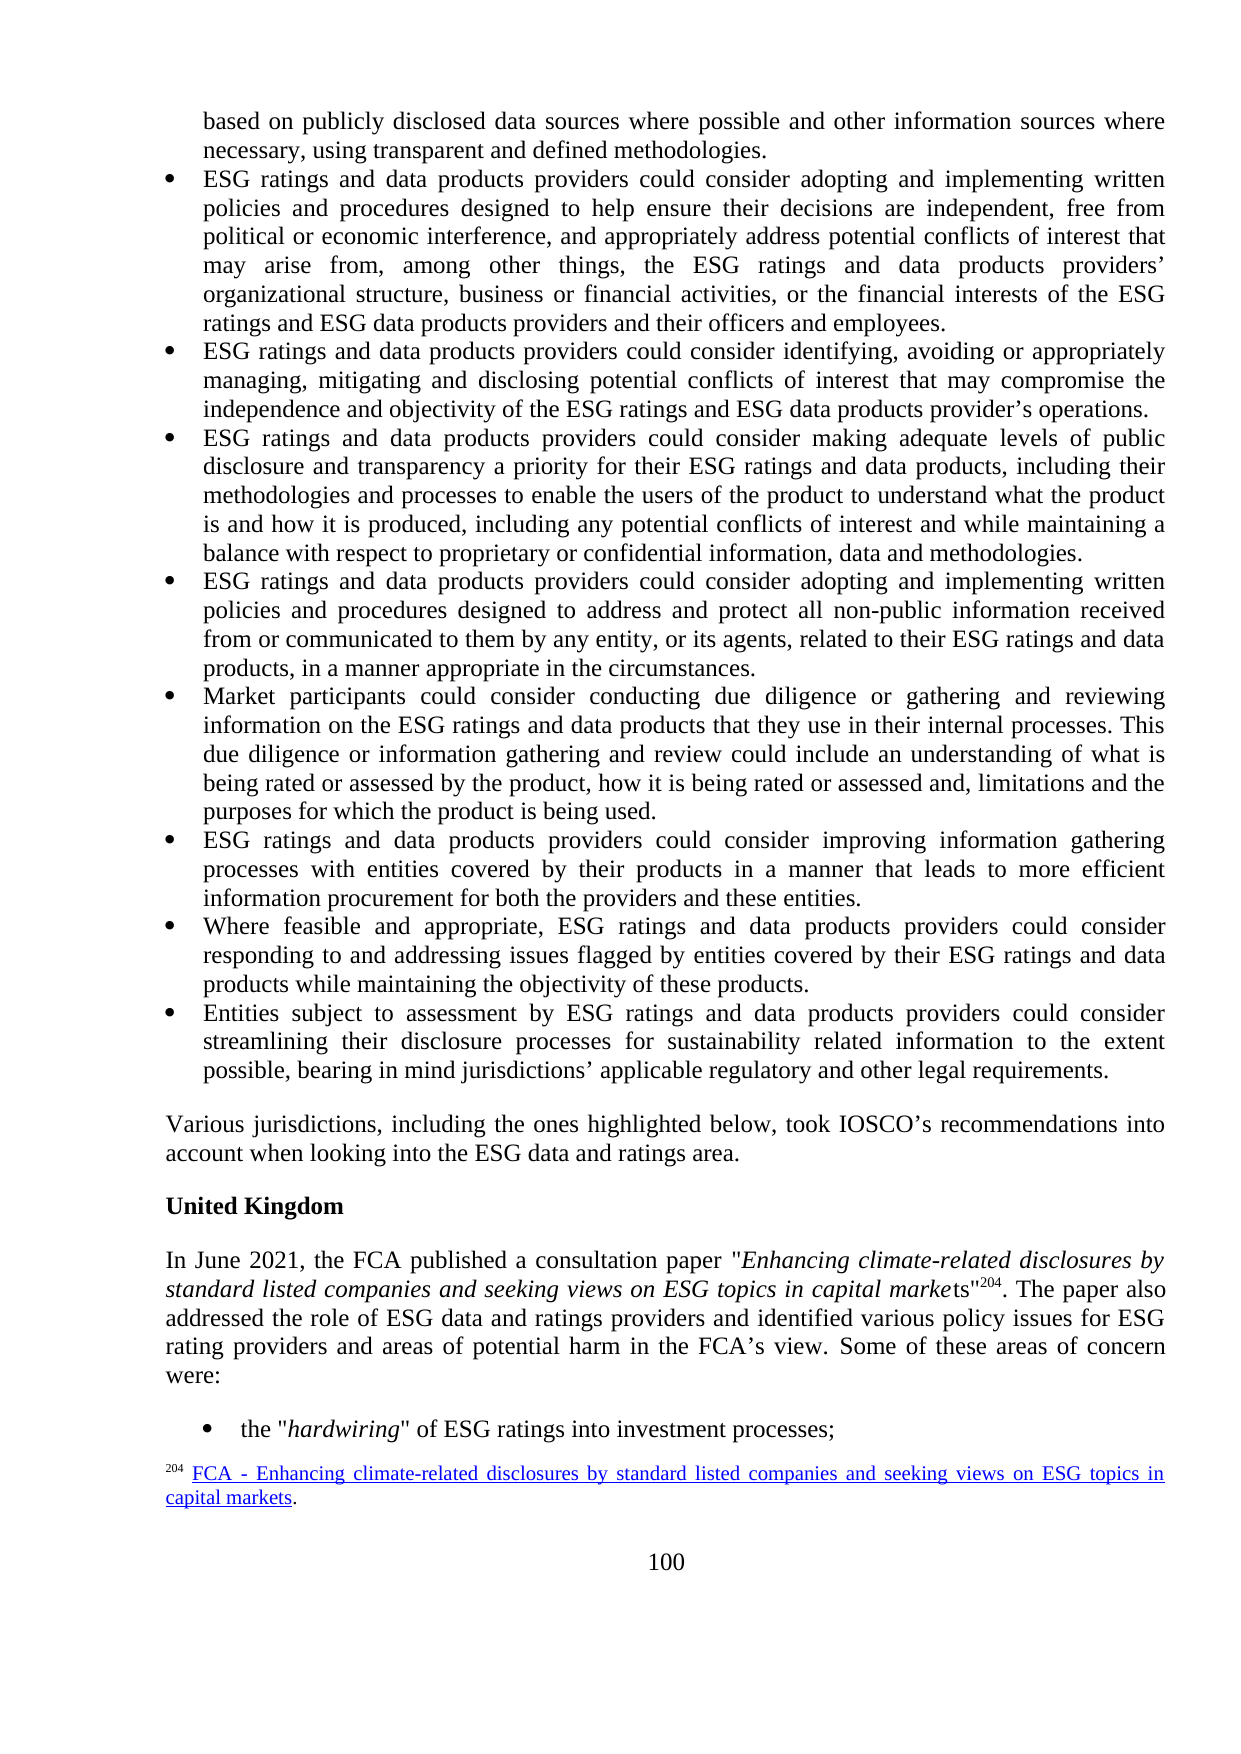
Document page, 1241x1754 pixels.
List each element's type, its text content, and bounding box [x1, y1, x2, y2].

list Market participants could consider conducting due diligence or gathering and reviewing information on the ESG ratings and data products that they use in their internal processes. This due diligence or information gathering and review could include an understanding of what is being rated or assessed by the product, how it is being rated or assessed and, limitations and the purposes for which the product is being used. [165, 681, 1166, 825]
text Various jurisdictions, including the ones highlighted below, took IOSCO’s recommendations into account when looking into the ESG data and ratings area. [165, 1109, 1166, 1166]
list Entities subject to assessment by ESG ratings and data products providers could consider streamlining their disclosure processes for sustainability related information to the extent possible, bearing in mind jurisdictions’ applicable regulatory and other legal requirements. [165, 998, 1166, 1084]
list ESG ratings and data products providers could consider identifying, avoiding or appropriately managing, mitigating and disclosing potential conflicts of interest that may compromise the independence and objectivity of the ESG ratings and ESG data products provider’s operations. [165, 336, 1166, 423]
list ESG ratings and data products providers could consider making adequate levels of public disclosure and transparency a priority for their ESG ratings and data products, including their methodologies and processes to enable the users of the product to understand what the product is and how it is produced, including any potential conflicts of interest and while maintaining a balance with respect to proprietary or confidential information, data and methodologies. [165, 423, 1166, 566]
list ESG ratings and data products providers could consider improving information gathering processes with entities covered by their products in a manner that leads to more efficient information procurement for both the providers and these entities. [165, 825, 1166, 911]
list Where feasible and appropriate, ESG ratings and data products providers could consider responding to and addressing issues flagged by entities covered by their ESG ratings and data products while maintaining the objectivity of these products. [165, 911, 1166, 998]
list ESG ratings and data products providers could consider adopting and implementing written policies and procedures designed to help ensure their decisions are independent, free from political or economic interference, and appropriately address potential conflicts of interest that may arise from, among other things, the ESG ratings and data products providers’ organizational structure, business or financial activities, or the financial interests of the ESG ratings and ESG data products providers and their officers and employees. [165, 164, 1166, 336]
list ESG ratings and data products providers could consider adopting and implementing written policies and procedures designed to address and protect all non-public information received from or communicated to them by any entity, or its agents, related to their ESG ratings and data products, in a manner appropriate in the circumstances. [165, 566, 1166, 681]
text In June 2021, the FCA published a consultation paper "Enhancing climate-related disclosures by standard listed companies and seeking views on ESG topics in capital markets". The paper also addressed the role of ESG data and ratings providers and identified various policy issues for ESG rating providers and areas of potential harm in the FCA’s view. Some of these areas of concern were: [165, 1245, 1166, 1389]
list the "hardwiring" of ESG ratings into investment processes; [203, 1414, 1166, 1443]
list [165, 106, 1166, 164]
text United Kingdom [165, 1191, 1166, 1220]
